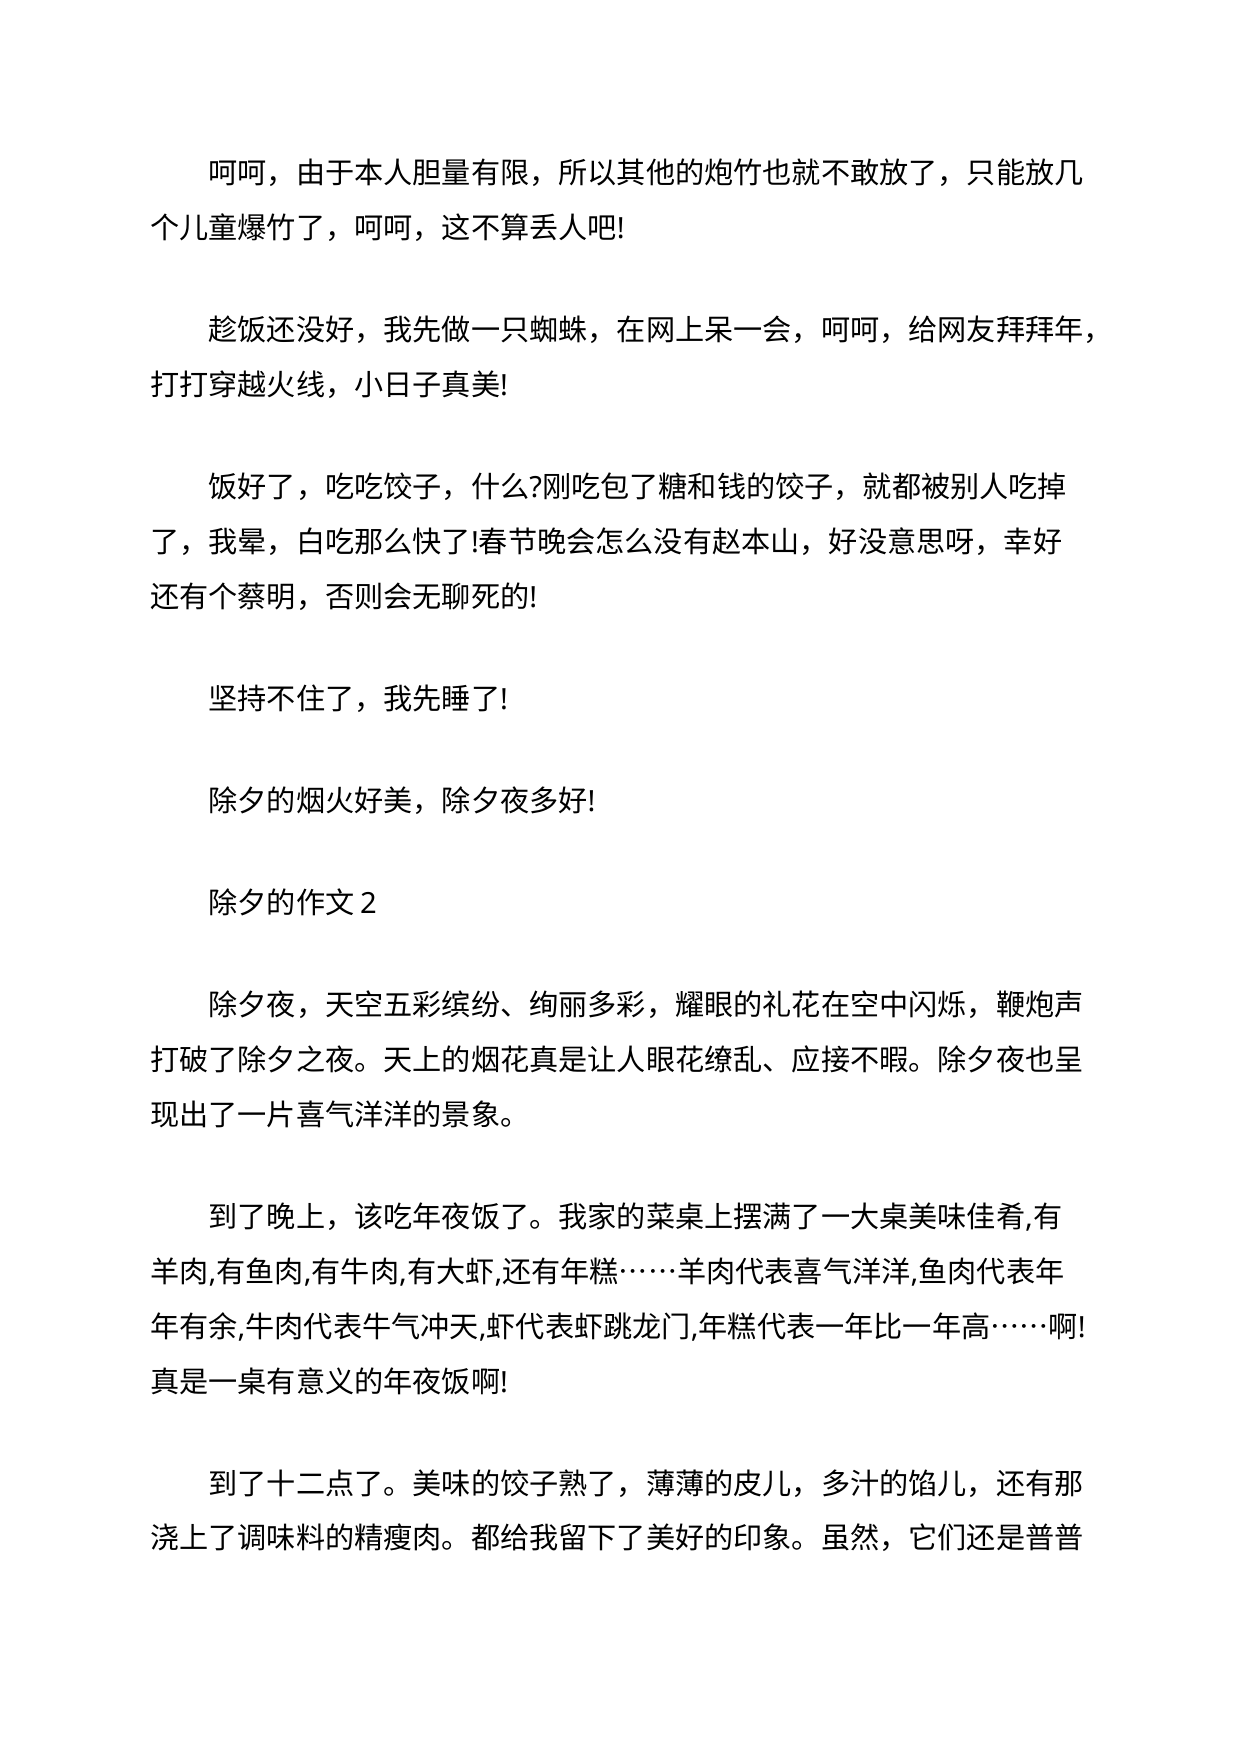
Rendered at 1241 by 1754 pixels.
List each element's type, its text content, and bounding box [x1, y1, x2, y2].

text 呵呵，由于本人胆量有限，所以其他的炮竹也就不敢放了，只能放几个儿童爆竹了，呵呵，这不算丢人吧! [150, 150, 1090, 247]
text 坚持不住了，我先睡了! [150, 676, 1090, 718]
text 趁饭还没好，我先做一只蜘蛛，在网上呆一会，呵呵，给网友拜拜年，打打穿越火线，小日子真美! [150, 307, 1090, 404]
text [150, 1460, 1090, 1557]
text 除夕的烟火好美，除夕夜多好! [150, 778, 1090, 820]
text 到了晚上，该吃年夜饭了。我家的菜桌上摆满了一大桌美味佳肴,有羊肉,有鱼肉,有牛肉,有大虾,还有年糕……羊肉代表喜气洋洋,鱼肉代表年年有余,牛肉代表牛气冲天,虾代表虾跳龙门,年糕代表一年比一年高……啊!真是一桌有意义的年夜饭啊! [150, 1193, 1090, 1401]
text 除夕夜，天空五彩缤纷、绚丽多彩，耀眼的礼花在空中闪烁，鞭炮声打破了除夕之夜。天上的烟花真是让人眼花缭乱、应接不暇。除夕夜也呈现出了一片喜气洋洋的景象。 [150, 982, 1090, 1134]
text 除夕的作文2 [150, 880, 1090, 922]
text 饭好了，吃吃饺子，什么?刚吃包了糖和钱的饺子，就都被别人吃掉了，我晕，白吃那么快了!春节晚会怎么没有赵本山，好没意思呀，幸好还有个蔡明，否则会无聊死的! [150, 464, 1090, 616]
